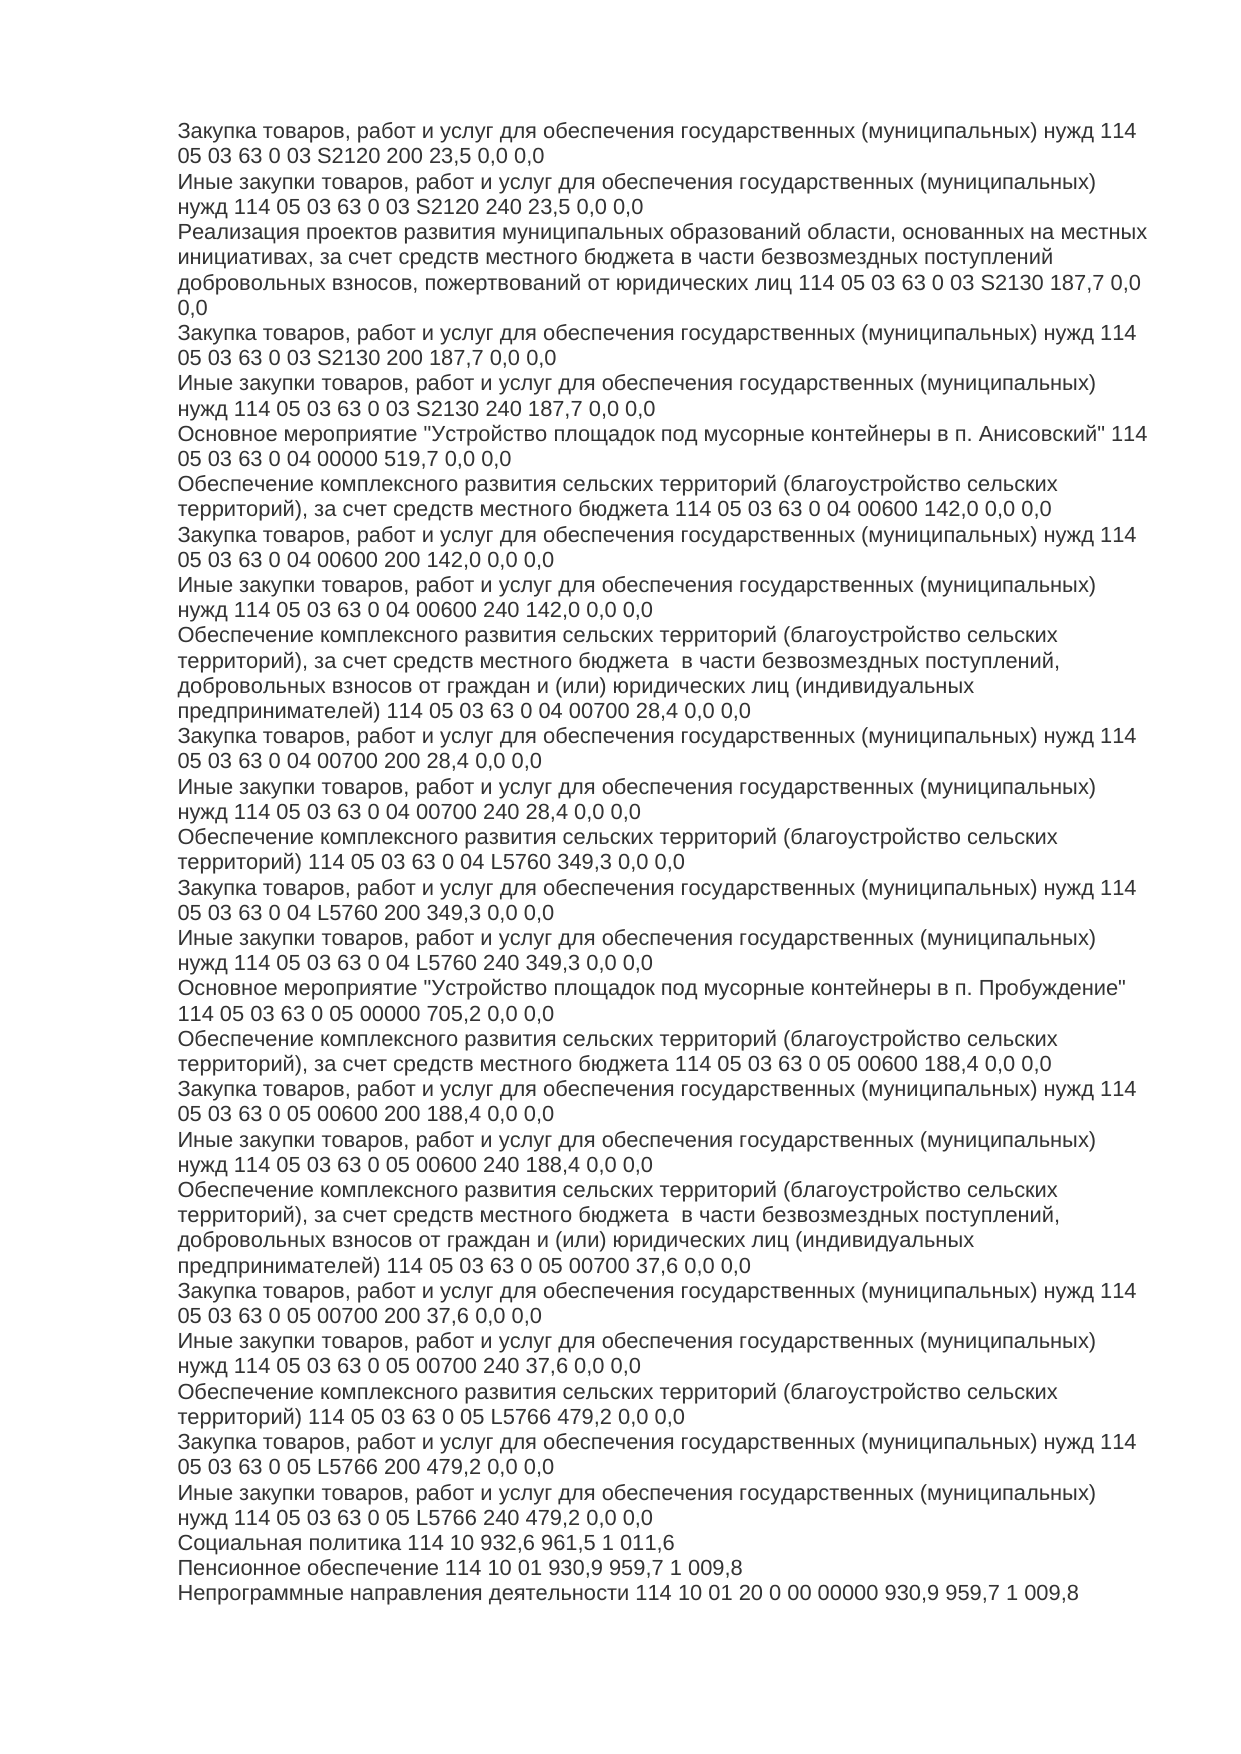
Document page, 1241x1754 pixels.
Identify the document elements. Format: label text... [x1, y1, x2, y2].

text Основное мероприятие "Устройство площадок под мусорные контейнеры в п. Анисовский" 114 05 03 63 0 04 00000 519,7 0,0 0,0 [177, 421, 1152, 471]
text Закупка товаров, работ и услуг для обеспечения государственных (муниципальных) нужд 114 05 03 63 0 04 00700 200 28,4 0,0 0,0 [177, 723, 1152, 773]
text Иные закупки товаров, работ и услуг для обеспечения государственных (муниципальных) нужд 114 05 03 63 0 05 L5766 240 479,2 0,0 0,0 [177, 1479, 1152, 1530]
text Иные закупки товаров, работ и услуг для обеспечения государственных (муниципальных) нужд 114 05 03 63 0 04 00700 240 28,4 0,0 0,0 [177, 773, 1152, 824]
text Обеспечение комплексного развития сельских территорий (благоустройство сельских территорий) 114 05 03 63 0 04 L5760 349,3 0,0 0,0 [177, 824, 1152, 874]
text Социальная политика 114 10 932,6 961,5 1 011,6 [177, 1530, 1152, 1555]
text Иные закупки товаров, работ и услуг для обеспечения государственных (муниципальных) нужд 114 05 03 63 0 05 00600 240 188,4 0,0 0,0 [177, 1126, 1152, 1177]
text Иные закупки товаров, работ и услуг для обеспечения государственных (муниципальных) нужд 114 05 03 63 0 03 S2120 240 23,5 0,0 0,0 [177, 168, 1152, 219]
text Обеспечение комплексного развития сельских территорий (благоустройство сельских территорий), за счет средств местного бюджета в части безвозмездных поступлений, добровольных взносов от граждан и (или) юридических лиц (индивидуальных предпринимателей) 114 05 03 63 0 04 00700 28,4 0,0 0,0 [177, 622, 1152, 723]
text Иные закупки товаров, работ и услуг для обеспечения государственных (муниципальных) нужд 114 05 03 63 0 03 S2130 240 187,7 0,0 0,0 [177, 370, 1152, 421]
text Пенсионное обеспечение 114 10 01 930,9 959,7 1 009,8 [177, 1555, 1152, 1580]
text Закупка товаров, работ и услуг для обеспечения государственных (муниципальных) нужд 114 05 03 63 0 04 00600 200 142,0 0,0 0,0 [177, 521, 1152, 572]
text Иные закупки товаров, работ и услуг для обеспечения государственных (муниципальных) нужд 114 05 03 63 0 05 00700 240 37,6 0,0 0,0 [177, 1328, 1152, 1378]
text Обеспечение комплексного развития сельских территорий (благоустройство сельских территорий), за счет средств местного бюджета в части безвозмездных поступлений, добровольных взносов от граждан и (или) юридических лиц (индивидуальных предпринимателей) 114 05 03 63 0 05 00700 37,6 0,0 0,0 [177, 1177, 1152, 1278]
text Иные закупки товаров, работ и услуг для обеспечения государственных (муниципальных) нужд 114 05 03 63 0 04 L5760 240 349,3 0,0 0,0 [177, 925, 1152, 975]
text Основное мероприятие "Устройство площадок под мусорные контейнеры в п. Пробуждение" 114 05 03 63 0 05 00000 705,2 0,0 0,0 [177, 975, 1152, 1026]
text Закупка товаров, работ и услуг для обеспечения государственных (муниципальных) нужд 114 05 03 63 0 05 L5766 200 479,2 0,0 0,0 [177, 1429, 1152, 1479]
text Закупка товаров, работ и услуг для обеспечения государственных (муниципальных) нужд 114 05 03 63 0 03 S2130 200 187,7 0,0 0,0 [177, 320, 1152, 370]
text Закупка товаров, работ и услуг для обеспечения государственных (муниципальных) нужд 114 05 03 63 0 04 L5760 200 349,3 0,0 0,0 [177, 874, 1152, 925]
text Закупка товаров, работ и услуг для обеспечения государственных (муниципальных) нужд 114 05 03 63 0 03 S2120 200 23,5 0,0 0,0 [177, 118, 1152, 168]
text Реализация проектов развития муниципальных образований области, основанных на местных инициативах, за счет средств местного бюджета в части безвозмездных поступлений добровольных взносов, пожертвований от юридических лиц 114 05 03 63 0 03 S2130 187,7 0,0 0,0 [177, 219, 1152, 320]
text Непрограммные направления деятельности 114 10 01 20 0 00 00000 930,9 959,7 1 009,8 [177, 1580, 1152, 1605]
text Закупка товаров, работ и услуг для обеспечения государственных (муниципальных) нужд 114 05 03 63 0 05 00700 200 37,6 0,0 0,0 [177, 1278, 1152, 1328]
text Обеспечение комплексного развития сельских территорий (благоустройство сельских территорий) 114 05 03 63 0 05 L5766 479,2 0,0 0,0 [177, 1378, 1152, 1429]
text Иные закупки товаров, работ и услуг для обеспечения государственных (муниципальных) нужд 114 05 03 63 0 04 00600 240 142,0 0,0 0,0 [177, 572, 1152, 622]
text Обеспечение комплексного развития сельских территорий (благоустройство сельских территорий), за счет средств местного бюджета 114 05 03 63 0 05 00600 188,4 0,0 0,0 [177, 1026, 1152, 1076]
text Закупка товаров, работ и услуг для обеспечения государственных (муниципальных) нужд 114 05 03 63 0 05 00600 200 188,4 0,0 0,0 [177, 1076, 1152, 1126]
text Обеспечение комплексного развития сельских территорий (благоустройство сельских территорий), за счет средств местного бюджета 114 05 03 63 0 04 00600 142,0 0,0 0,0 [177, 471, 1152, 521]
